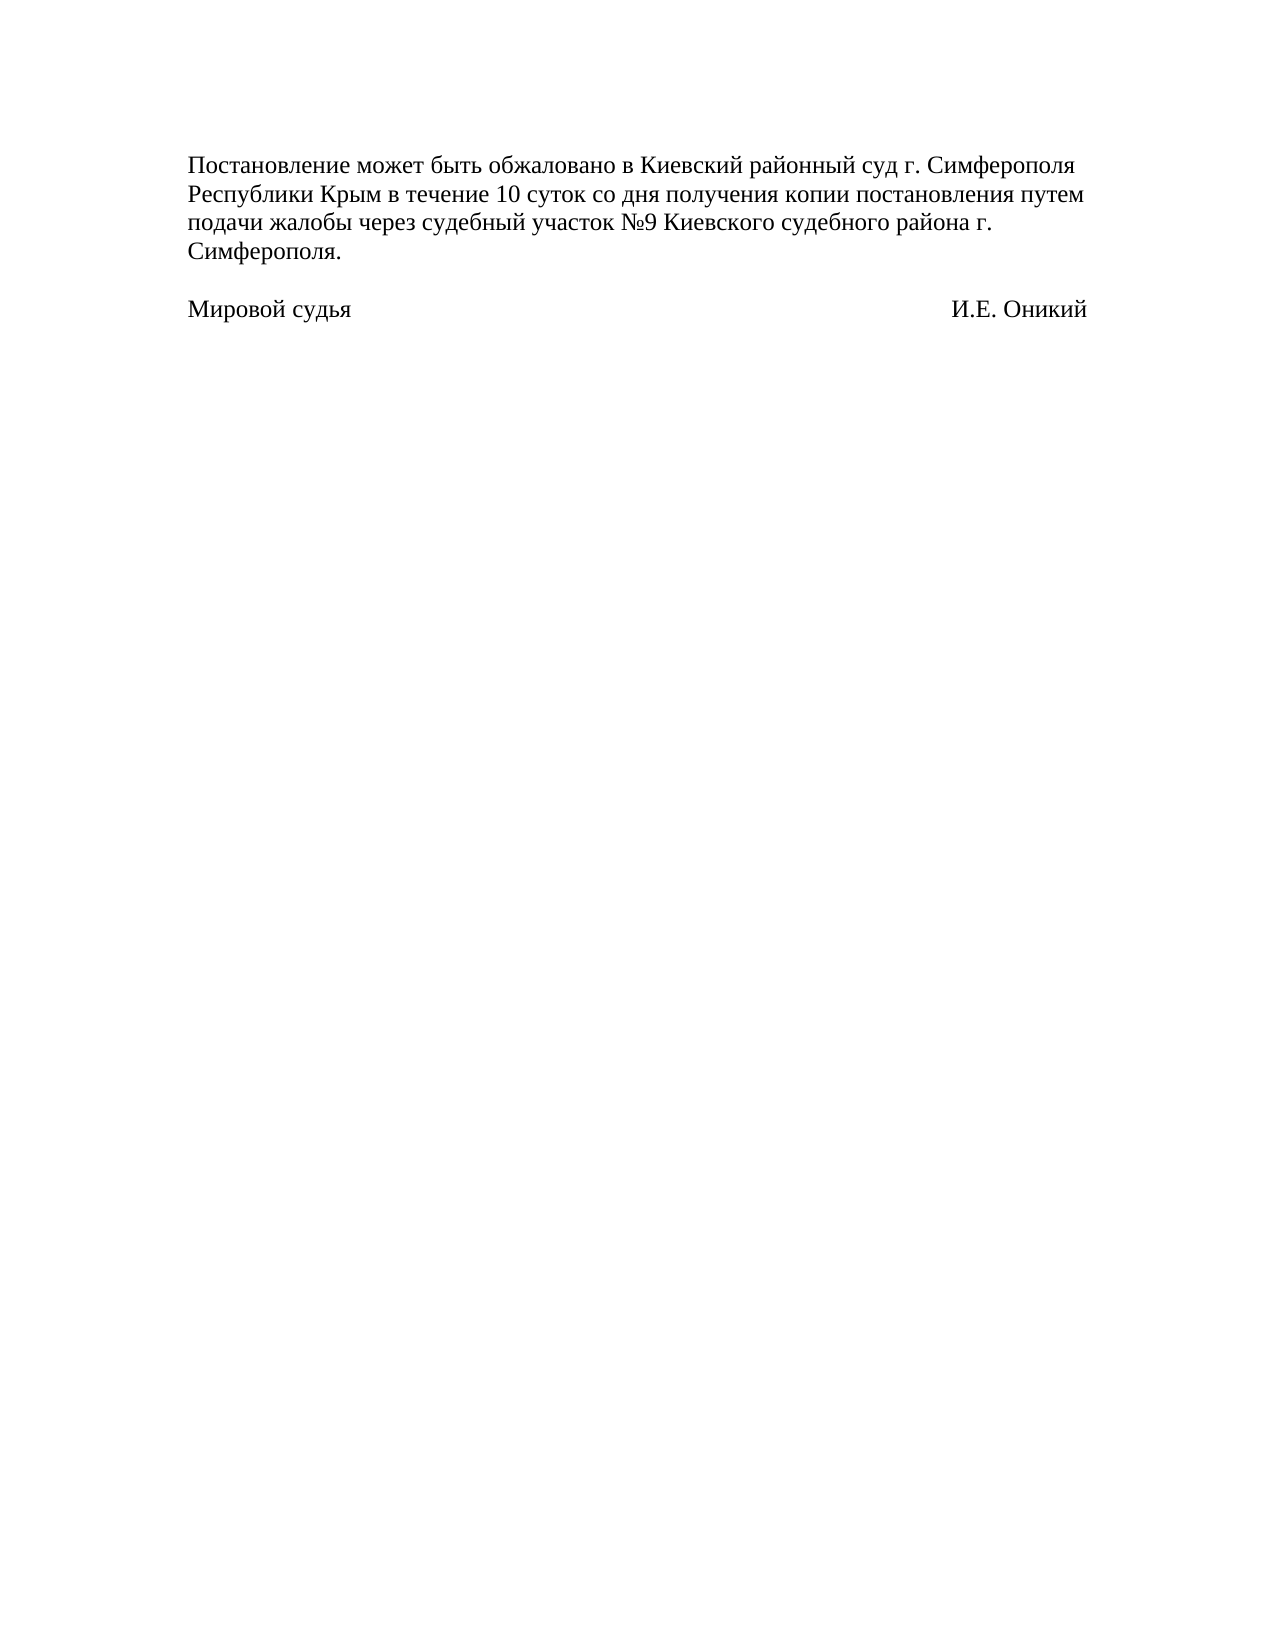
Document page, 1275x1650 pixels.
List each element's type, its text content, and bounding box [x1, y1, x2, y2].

text Постановление может быть обжаловано в Киевский районный суд г. Симферополя Республики Крым в течение 10 суток со дня получения копии постановления путем подачи жалобы через судебный участок №9 Киевского судебного района г. Симферополя. [187, 150, 1087, 265]
text Мировой судья И.Е. Оникий [187, 294, 1087, 322]
